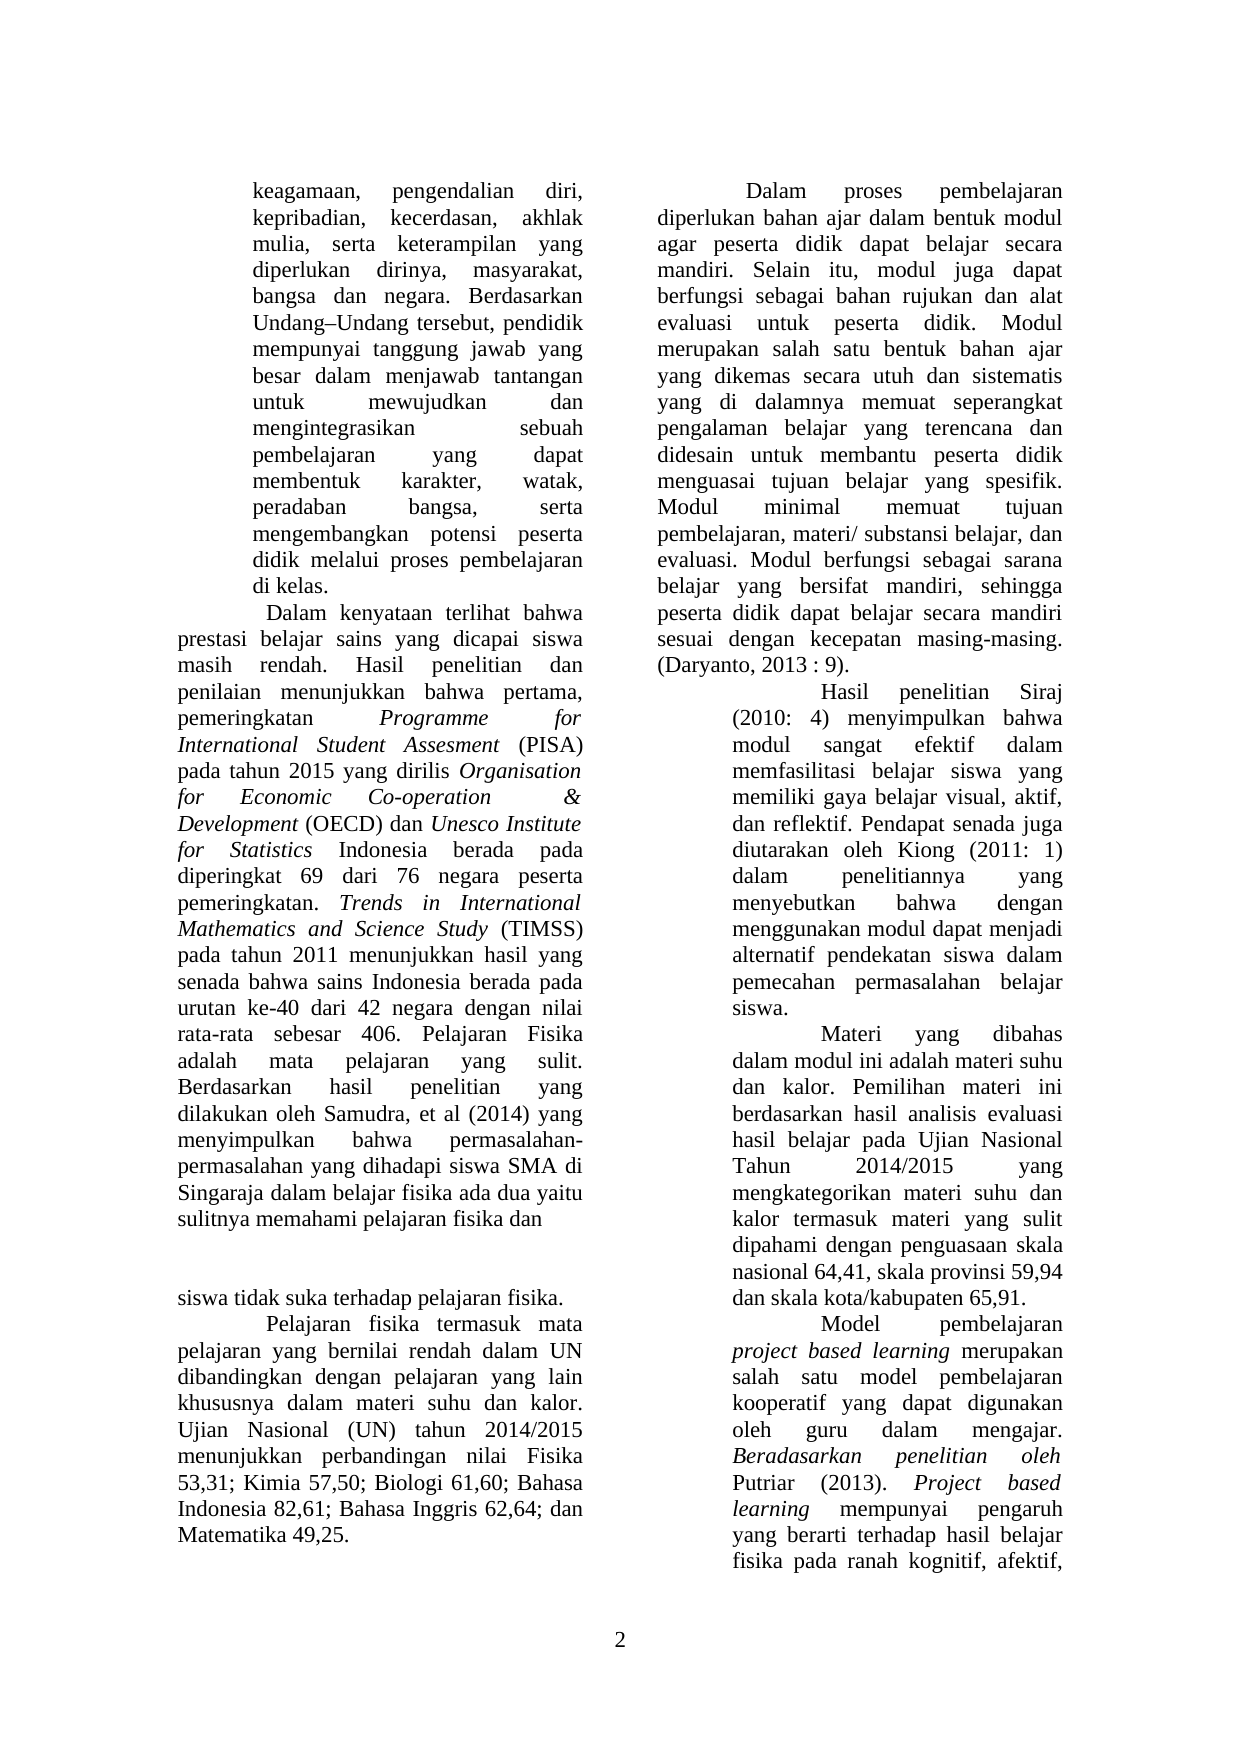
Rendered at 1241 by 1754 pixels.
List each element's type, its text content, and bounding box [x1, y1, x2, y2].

text Materi yang dibahas dalam modul ini adalah materi suhu dan kalor. Pemilihan materi ini berdasarkan hasil analisis evaluasi hasil belajar pada Ujian Nasional Tahun 2014/2015 yang mengkategorikan materi suhu dan kalor termasuk materi yang sulit dipahami dengan penguasaan skala nasional 64,41, skala provinsi 59,94 dan skala kota/kabupaten 65,91. [732, 1021, 1063, 1310]
list siswa tidak suka terhadap pelajaran fisika. [177, 1284, 583, 1310]
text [252, 177, 583, 599]
list Dalam proses pembelajaran diperlukan bahan ajar dalam bentuk modul agar peserta didik dapat belajar secara mandiri. Selain itu, modul juga dapat berfungsi sebagai bahan rujukan dan alat evaluasi untuk peserta didik. Modul merupakan salah satu bentuk bahan ajar yang dikemas secara utuh dan sistematis yang di dalamnya memuat seperangkat pengalaman belajar yang terencana dan didesain untuk membantu peserta didik menguasai tujuan belajar yang spesifik. Modul minimal memuat tujuan pembelajaran, materi/ substansi belajar, dan evaluasi. Modul berfungsi sebagai sarana belajar yang bersifat mandiri, sehingga peserta didik dapat belajar secara mandiri sesuai dengan kecepatan masing-masing. (Daryanto, 2013 : 9). [657, 177, 1063, 678]
list Dalam kenyataan terlihat bahwa prestasi belajar sains yang dicapai siswa masih rendah. Hasil penelitian dan penilaian menunjukkan bahwa pertama, pemeringkatan Programme for International Student Assesment (PISA) pada tahun 2015 yang dirilis Organisation for Economic Co-operation & Development (OECD) dan Unesco Institute for Statistics Indonesia berada pada diperingkat 69 dari 76 negara peserta pemeringkatan. Trends in International Mathematics and Science Study (TIMSS) pada tahun 2011 menunjukkan hasil yang senada bahwa sains Indonesia berada pada urutan ke-40 dari 42 negara dengan nilai rata-rata sebesar 406. Pelajaran Fisika adalah mata pelajaran yang sulit. Berdasarkan hasil penelitian yang dilakukan oleh Samudra, et al (2014) yang menyimpulkan bahwa permasalahan-permasalahan yang dihadapi siswa SMA di Singaraja dalam belajar fisika ada dua yaitu sulitnya memahami pelajaran fisika dan [177, 599, 583, 1231]
list Pelajaran fisika termasuk mata pelajaran yang bernilai rendah dalam UN dibandingkan dengan pelajaran yang lain khususnya dalam materi suhu dan kalor. Ujian Nasional (UN) tahun 2014/2015 menunjukkan perbandingan nilai Fisika 53,31; Kimia 57,50; Biologi 61,60; Bahasa Indonesia 82,61; Bahasa Inggris 62,64; dan Matematika 49,25. [177, 1310, 583, 1548]
text Hasil penelitian Siraj (2010: 4) menyimpulkan bahwa modul sangat efektif dalam memfasilitasi belajar siswa yang memiliki gaya belajar visual, aktif, dan reflektif. Pendapat senada juga diutarakan oleh Kiong (2011: 1) dalam penelitiannya yang menyebutkan bahwa dengan menggunakan modul dapat menjadi alternatif pendekatan siswa dalam pemecahan permasalahan belajar siswa. [732, 678, 1063, 1021]
